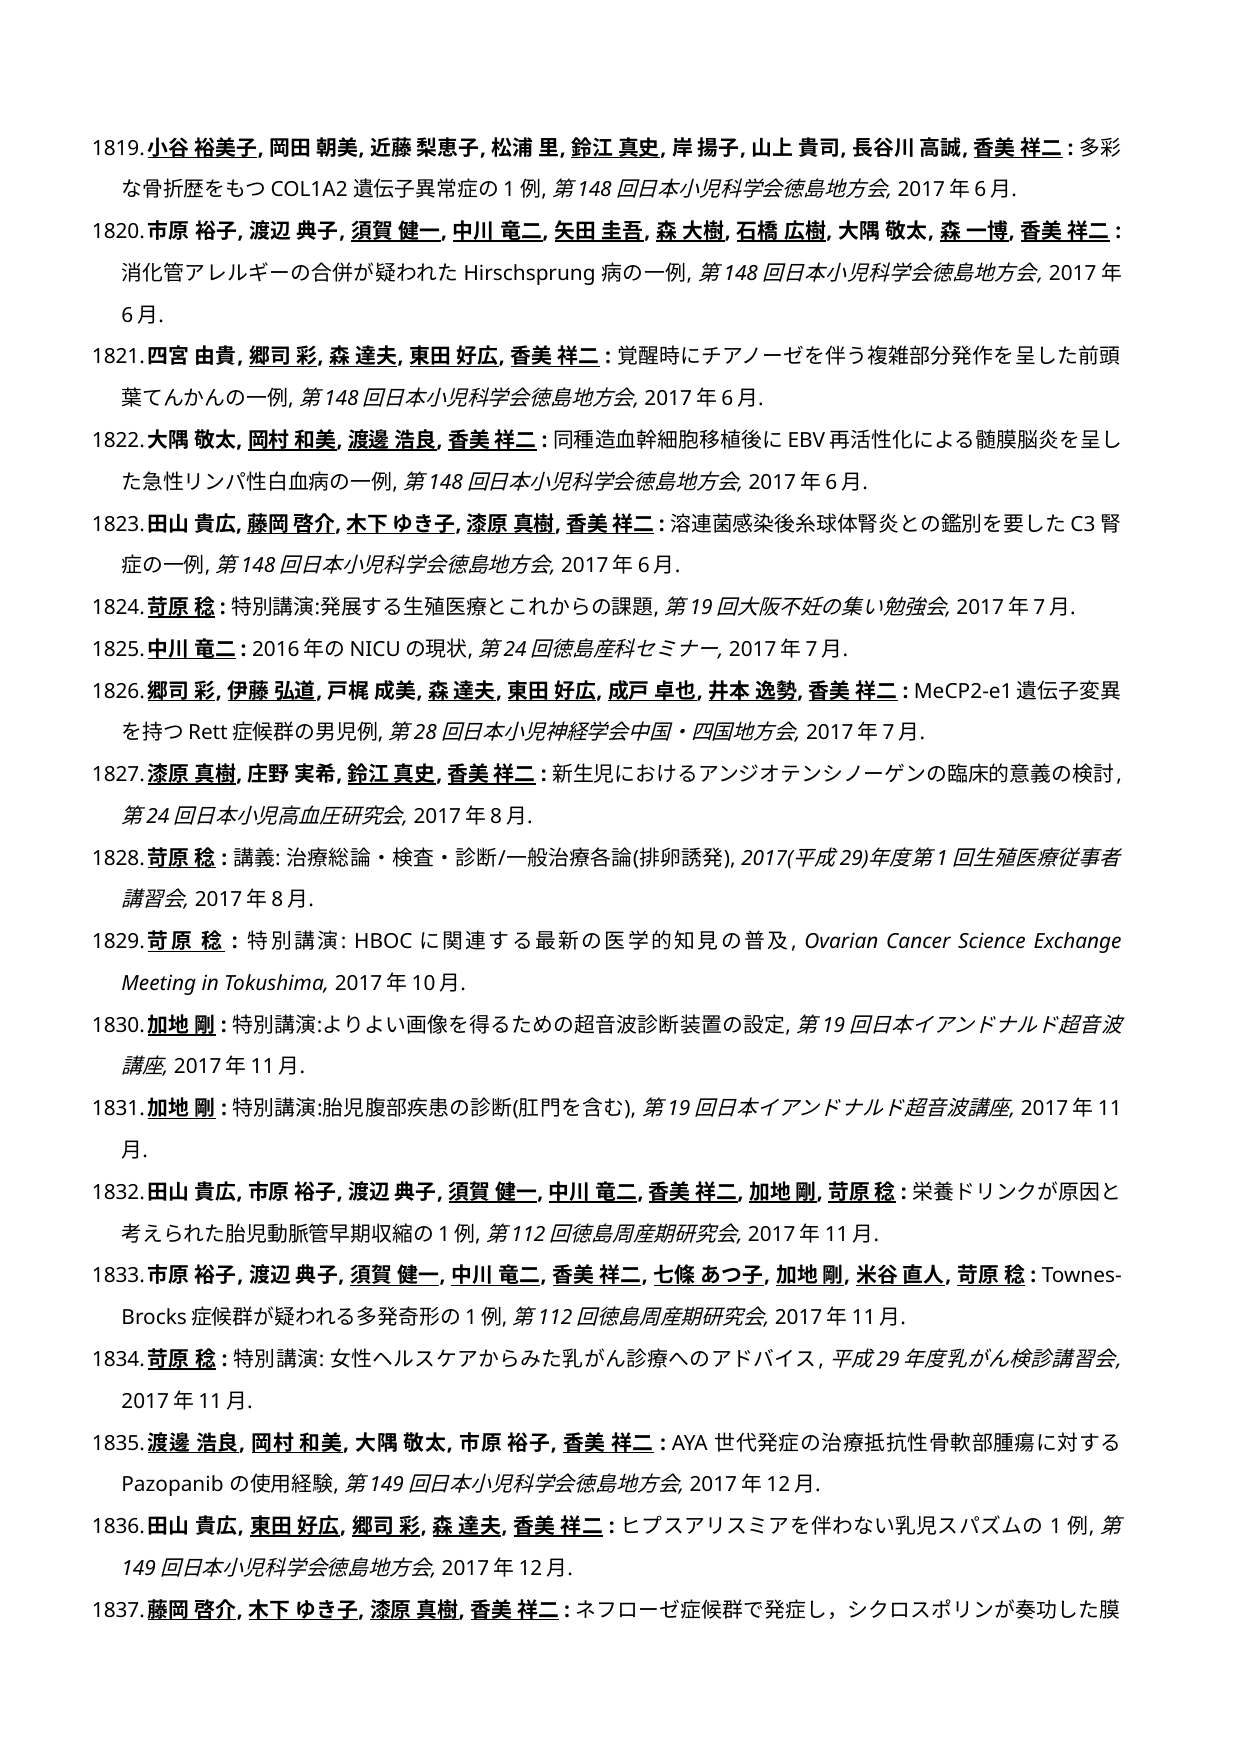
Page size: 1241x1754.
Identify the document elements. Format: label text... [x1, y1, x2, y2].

list 市原 裕子, 渡辺 典子, 須賀 健一, 中川 竜二, 香美 祥二, 七條 あつ子, 加地 剛, 米谷 直人, 苛原 稔 : Townes-Brocks症候群が疑われる多発奇形の1例, 第112回徳島周産期研究会, 2017年11月. [92, 1253, 1122, 1336]
list 苛原 稔 : 特別講演: HBOCに関連する最新の医学的知見の普及, Ovarian Cancer Science Exchange Meeting in Tokushima, 2017年10月. [92, 919, 1122, 1002]
list 漆原 真樹, 庄野 実希, 鈴江 真史, 香美 祥二 : 新生児におけるアンジオテンシノーゲンの臨床的意義の検討, 第24回日本小児高血圧研究会, 2017年8月. [92, 752, 1122, 835]
list 渡邊 浩良, 岡村 和美, 大隅 敬太, 市原 裕子, 香美 祥二 : AYA 世代発症の治療抵抗性骨軟部腫瘍に対するPazopanib の使用経験, 第149回日本小児科学会徳島地方会, 2017年12月. [92, 1420, 1122, 1503]
list 小谷 裕美子, 岡田 朝美, 近藤 梨恵子, 松浦 里, 鈴江 真史, 岸 揚子, 山上 貴司, 長谷川 高誠, 香美 祥二 : 多彩な骨折歴をもつCOL1A2 遺伝子異常症の1 例, 第148回日本小児科学会徳島地方会, 2017年6月. [92, 125, 1122, 209]
list 田山 貴広, 東田 好広, 郷司 彩, 森 達夫, 香美 祥二 : ヒプスアリスミアを伴わない乳児スパズムの1 例, 第149回日本小児科学会徳島地方会, 2017年12月. [92, 1503, 1122, 1587]
list 田山 貴広, 藤岡 啓介, 木下 ゆき子, 漆原 真樹, 香美 祥二 : 溶連菌感染後糸球体腎炎との鑑別を要したC3 腎症の一例, 第148回日本小児科学会徳島地方会, 2017年6月. [92, 501, 1122, 584]
list 苛原 稔 : 特別講演: 女性ヘルスケアからみた乳がん診療へのアドバイス, 平成29年度乳がん検診講習会, 2017年11月. [92, 1336, 1122, 1420]
list 四宮 由貴, 郷司 彩, 森 達夫, 東田 好広, 香美 祥二 : 覚醒時にチアノーゼを伴う複雑部分発作を呈した前頭葉てんかんの一例, 第148回日本小児科学会徳島地方会, 2017年6月. [92, 334, 1122, 417]
list 苛原 稔 : 講義: 治療総論・検査・診断/一般治療各論(排卵誘発), 2017(平成29)年度第1回生殖医療従事者講習会, 2017年8月. [92, 835, 1122, 919]
list 加地 剛 : 特別講演:よりよい画像を得るための超音波診断装置の設定, 第19回日本イアンドナルド超音波講座, 2017年11月. [92, 1002, 1122, 1086]
list 中川 竜二 : 2016年のNICUの現状, 第24回徳島産科セミナー, 2017年7月. [92, 626, 1122, 668]
list 加地 剛 : 特別講演:胎児腹部疾患の診断(肛門を含む), 第19回日本イアンドナルド超音波講座, 2017年11月. [92, 1086, 1122, 1169]
list 田山 貴広, 市原 裕子, 渡辺 典子, 須賀 健一, 中川 竜二, 香美 祥二, 加地 剛, 苛原 稔 : 栄養ドリンクが原因と考えられた胎児動脈管早期収縮の1例, 第112回徳島周産期研究会, 2017年11月. [92, 1169, 1122, 1253]
list 苛原 稔 : 特別講演:発展する生殖医療とこれからの課題, 第19回大阪不妊の集い勉強会, 2017年7月. [92, 584, 1122, 626]
list 市原 裕子, 渡辺 典子, 須賀 健一, 中川 竜二, 矢田 圭吾, 森 大樹, 石橋 広樹, 大隅 敬太, 森 一博, 香美 祥二 : 消化管アレルギーの合併が疑われたHirschsprung 病の一例, 第148回日本小児科学会徳島地方会, 2017年6月. [92, 209, 1122, 334]
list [92, 1587, 1122, 1629]
list 大隅 敬太, 岡村 和美, 渡邊 浩良, 香美 祥二 : 同種造血幹細胞移植後にEBV再活性化による髄膜脳炎を呈した急性リンパ性白血病の一例, 第148回日本小児科学会徳島地方会, 2017年6月. [92, 417, 1122, 501]
list 郷司 彩, 伊藤 弘道, 戸梶 成美, 森 達夫, 東田 好広, 成戸 卓也, 井本 逸勢, 香美 祥二 : MeCP2-e1遺伝子変異を持つRett症候群の男児例, 第28回日本小児神経学会中国・四国地方会, 2017年7月. [92, 668, 1122, 752]
